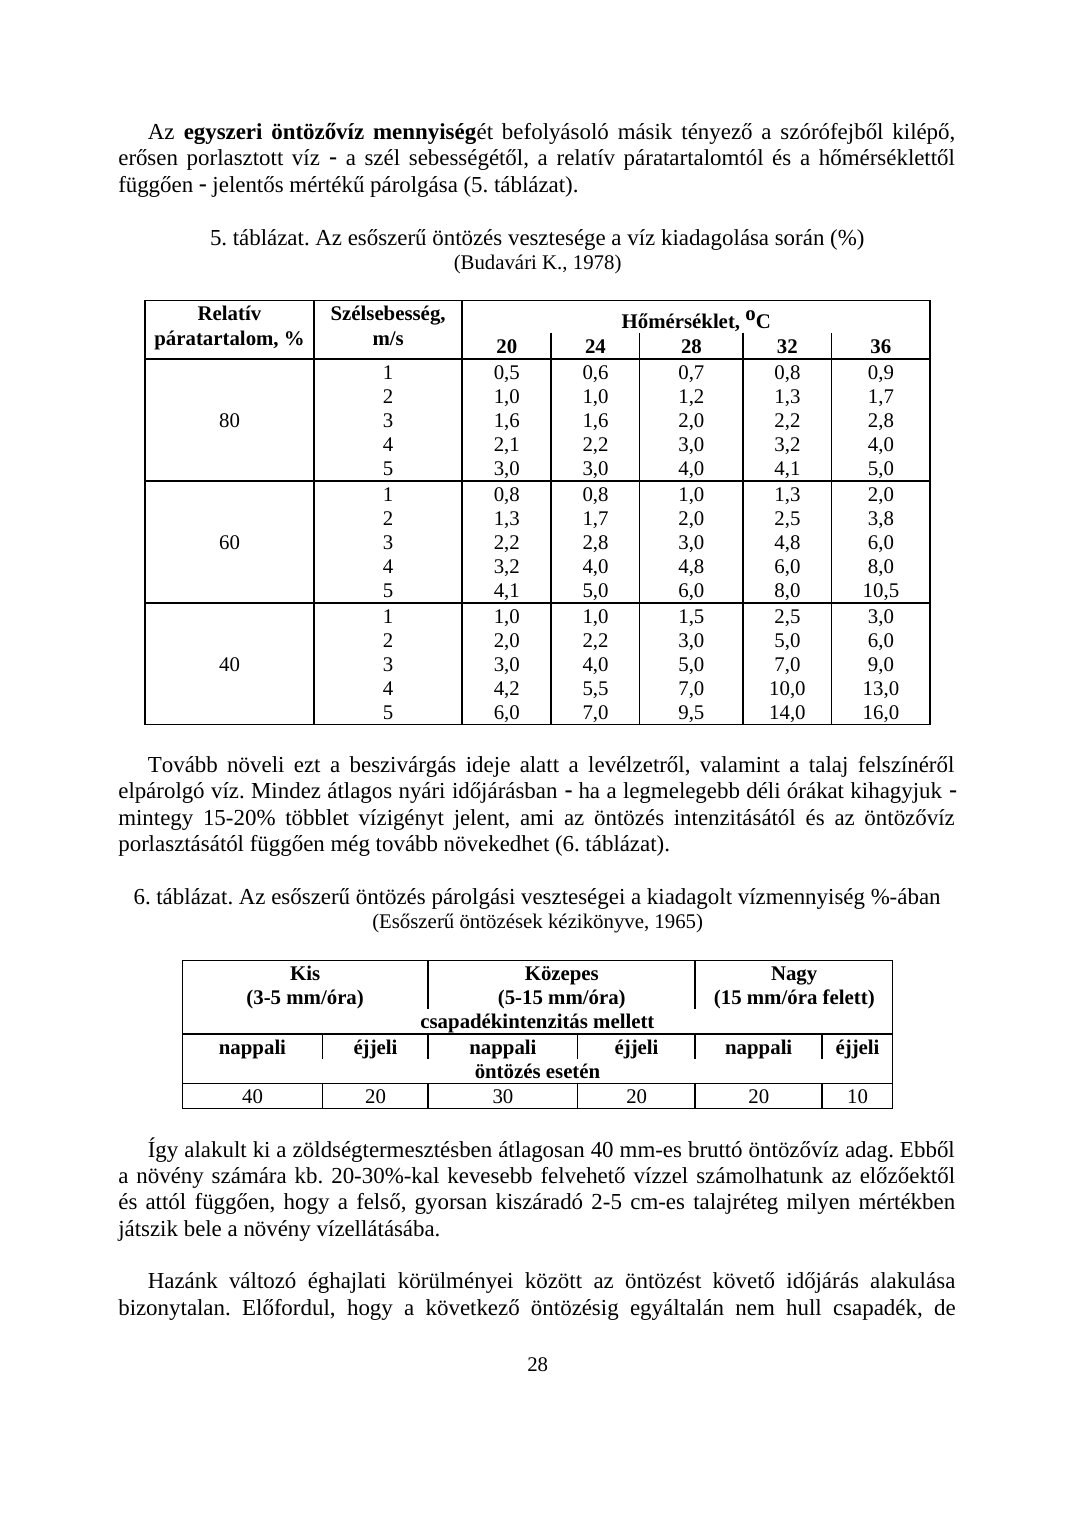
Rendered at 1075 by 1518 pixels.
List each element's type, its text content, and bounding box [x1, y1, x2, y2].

text Így alakult ki a zöldségtermesztésben átlagosan 40 mm-es bruttó öntözővíz adag. Ebből a növény számára kb. 20-30%-kal kevesebb felvehető vízzel számolhatunk az előzőektől és attól függően, hogy a felső, gyorsan kiszáradó 2-5 cm-es talajréteg milyen mértékben játszik bele a növény vízellátásába. [118, 1136, 957, 1241]
table_cell 40 [183, 1084, 322, 1108]
table_cell 40 [146, 604, 313, 724]
text Tovább növeli ezt a beszivárgás ideje alatt a levélzetről, valamint a talaj felszínéről elpárolgó víz. Mindez átlagos nyári időjárásban ha a legmelegebb déli órákat kihagyjuk mintegy 15-20% többlet vízigényt jelent, ami az öntözés intenzitásától és az öntözővíz porlasztásától függően még tovább növekedhet (6. táblázat). [118, 751, 957, 857]
table_cell 0,5 1,0 1,6 2,1 3,0 [463, 360, 550, 480]
table_cell 1,0 2,0 3,0 4,8 6,0 [640, 482, 742, 602]
table_cell 2,0 3,8 6,0 8,0 10,5 [832, 482, 929, 602]
table_cell 1 2 3 4 5 [315, 482, 461, 602]
table_cell nappali [696, 1035, 821, 1059]
table_cell 24 [552, 333, 639, 358]
table_cell 1,0 2,0 3,0 4,2 6,0 [463, 604, 550, 724]
table_header Hőmérséklet, oC [463, 301, 929, 333]
table_cell 1,3 2,5 4,8 6,0 8,0 [744, 482, 831, 602]
table_cell 28 [640, 333, 742, 358]
table_cell 32 [744, 333, 831, 358]
table_cell 0,7 1,2 2,0 3,0 4,0 [640, 360, 742, 480]
table_cell 0,8 1,3 2,2 3,2 4,1 [744, 360, 831, 480]
table_cell 0,6 1,0 1,6 2,2 3,0 [552, 360, 639, 480]
table_cell 1 2 3 4 5 [315, 604, 461, 724]
table_cell öntözés esetén [183, 1059, 892, 1083]
table_cell 30 [429, 1084, 577, 1108]
table_cell 0,8 1,3 2,2 3,2 4,1 [463, 482, 550, 602]
text Az egyszeri öntözővíz mennyiségét befolyásoló másik tényező a szórófejből kilépő, erősen porlasztott víz a szél sebességétől, a relatív páratartalomtól és a hőmérséklettől függően jelentős mértékű párolgása (5. táblázat). [118, 118, 957, 197]
table_cell nappali [183, 1035, 322, 1059]
table_header Közepes (5-15 mm/óra) [429, 961, 694, 1009]
table_cell 1 2 3 4 5 [315, 360, 461, 480]
table_cell 2,5 5,0 7,0 10,0 14,0 [744, 604, 831, 724]
table_cell 0,9 1,7 2,8 4,0 5,0 [832, 360, 929, 480]
table_cell 20 [578, 1084, 694, 1108]
table_cell 1,0 2,2 4,0 5,5 7,0 [552, 604, 639, 724]
table_cell éjjeli [823, 1035, 892, 1059]
table_cell 3,0 6,0 9,0 13,0 16,0 [832, 604, 929, 724]
table_cell 36 [832, 333, 929, 358]
table_cell 20 [463, 333, 550, 358]
table_header Szélsebesség, m/s [315, 301, 461, 358]
text (Esőszerű öntözések kézikönyve, 1965) [118, 909, 957, 933]
table_cell 10 [823, 1084, 892, 1108]
table_cell nappali [429, 1035, 577, 1059]
table_cell éjjeli [578, 1035, 694, 1059]
table_cell 20 [323, 1084, 427, 1108]
table_cell 60 [146, 482, 313, 602]
table_cell 1,5 3,0 5,0 7,0 9,5 [640, 604, 742, 724]
table_cell 20 [696, 1084, 821, 1108]
table_header Nagy (15 mm/óra felett) [696, 961, 892, 1009]
table_header Relatív páratartalom, % [146, 301, 313, 358]
table_cell csapadékintenzitás mellett [183, 1009, 892, 1033]
table_header Kis (3-5 mm/óra) [183, 961, 427, 1009]
table_cell éjjeli [323, 1035, 427, 1059]
table_cell 80 [146, 360, 313, 480]
text 5. táblázat. Az esőszerű öntözés vesztesége a víz kiadagolása során (%) [118, 223, 957, 250]
text 6. táblázat. Az esőszerű öntözés párolgási veszteségei a kiadagolt vízmennyiség %-ában [118, 883, 957, 909]
table_cell 0,8 1,7 2,8 4,0 5,0 [552, 482, 639, 602]
text (Budavári K., 1978) [118, 250, 957, 274]
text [118, 1267, 957, 1320]
